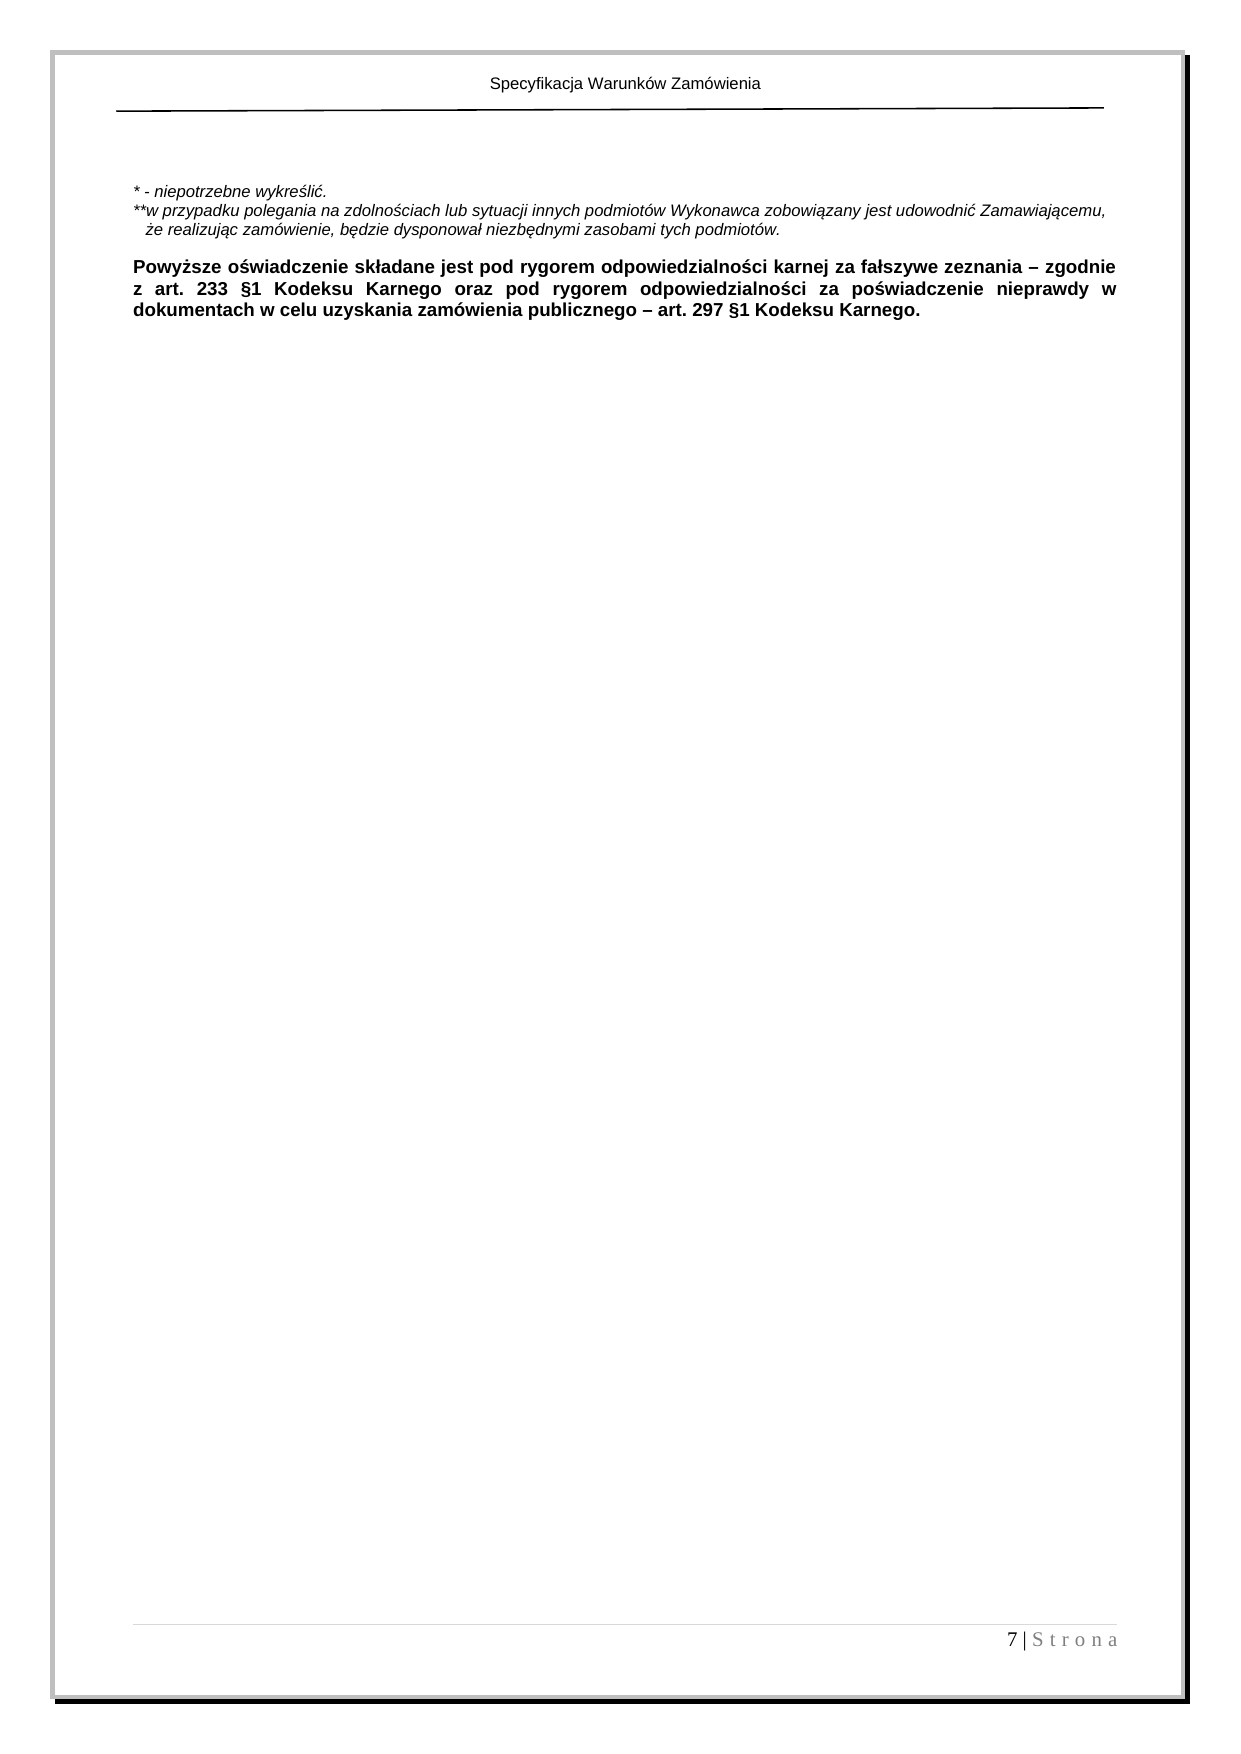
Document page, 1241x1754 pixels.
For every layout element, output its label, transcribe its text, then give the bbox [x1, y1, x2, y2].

text Powyższe oświadczenie składane jest pod rygorem odpowiedzialności karnej za fałszywe zeznania – zgodnie z art. 233 §1 Kodeksu Karnego oraz pod rygorem odpowiedzialności za poświadczenie nieprawdy w dokumentach w celu uzyskania zamówienia publicznego – art. 297 §1 Kodeksu Karnego. [133, 256, 1117, 321]
text * - niepotrzebne wykreślić. [133, 182, 1117, 201]
text **w przypadku polegania na zdolnościach lub sytuacji innych podmiotów Wykonawca zobowiązany jest udowodnić Zamawiającemu, że realizując zamówienie, będzie dysponował niezbędnymi zasobami tych podmiotów. [133, 201, 1117, 239]
